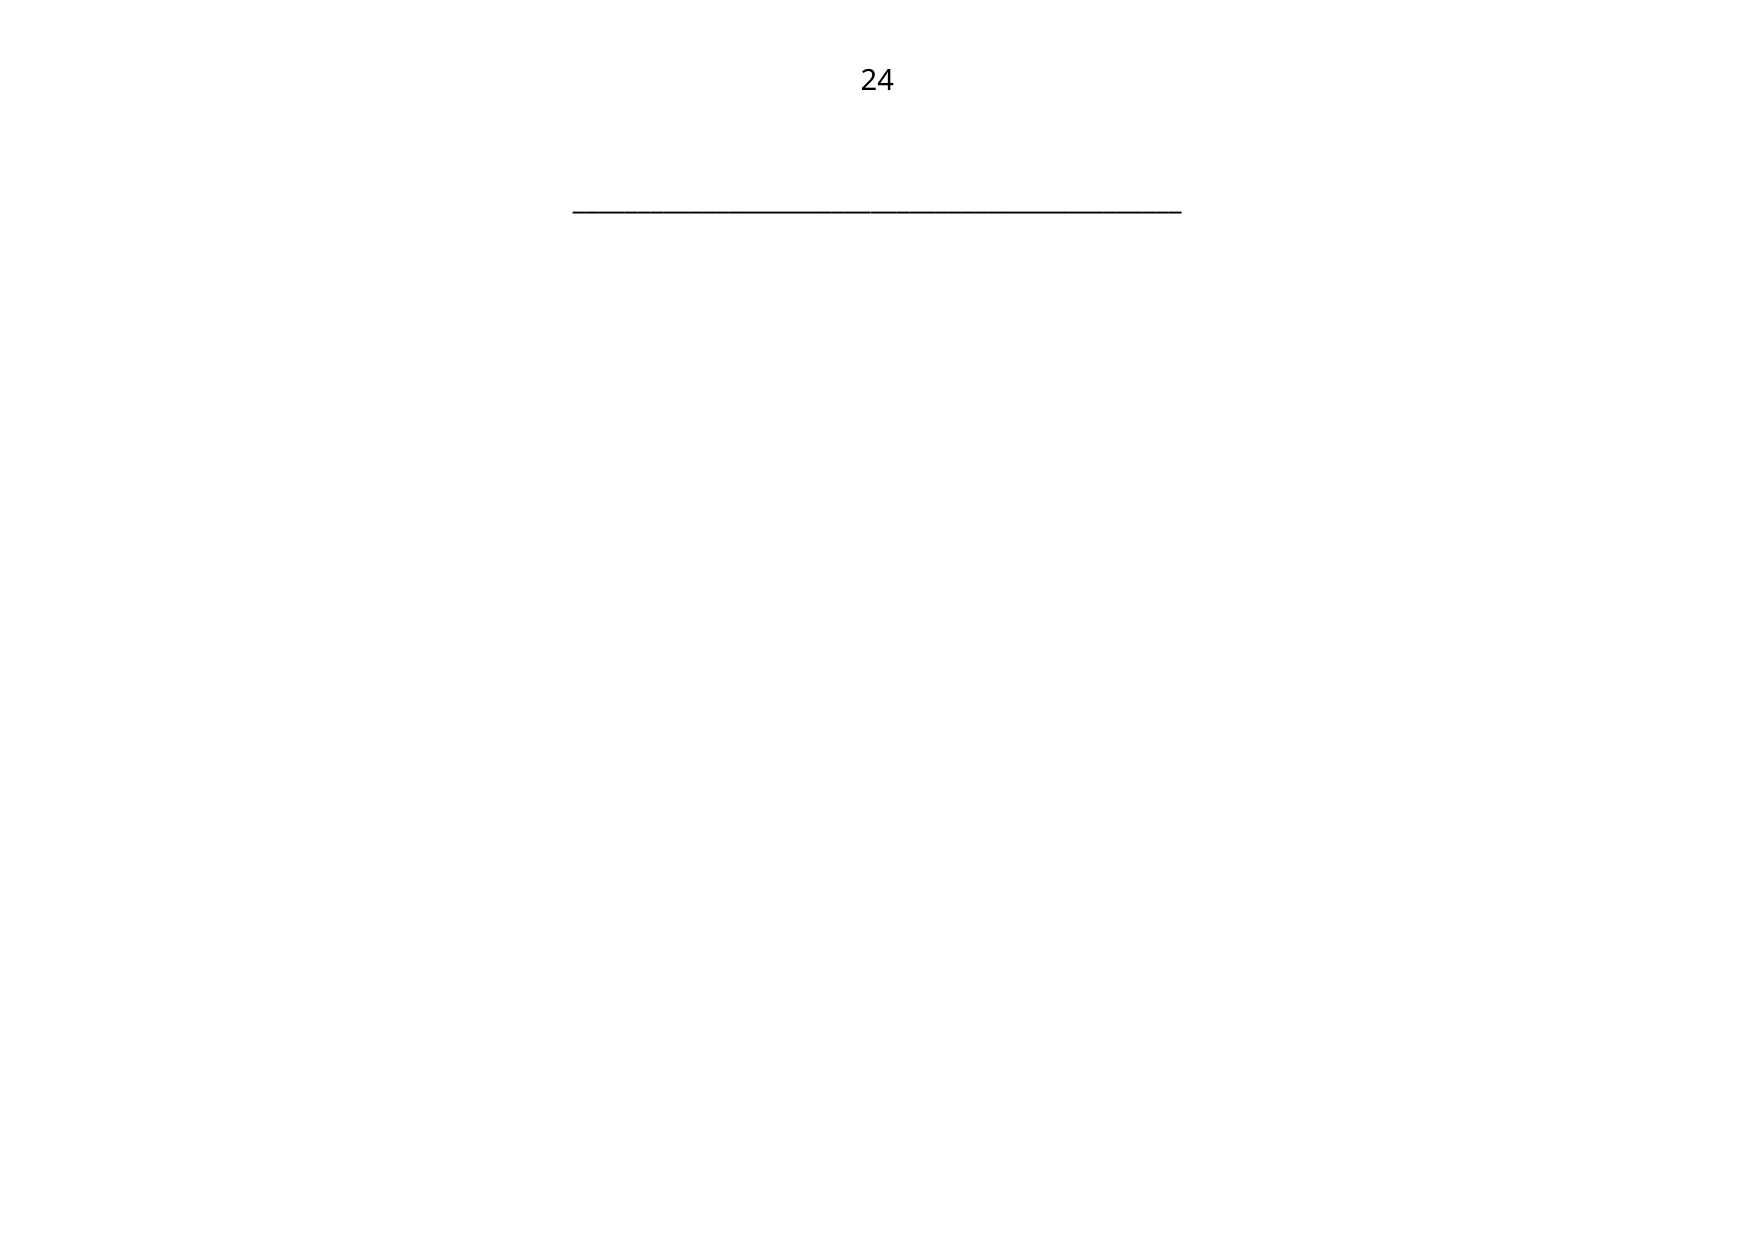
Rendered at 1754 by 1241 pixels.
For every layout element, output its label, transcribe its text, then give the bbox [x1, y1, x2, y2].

text _______________________________________________ [118, 178, 1636, 218]
